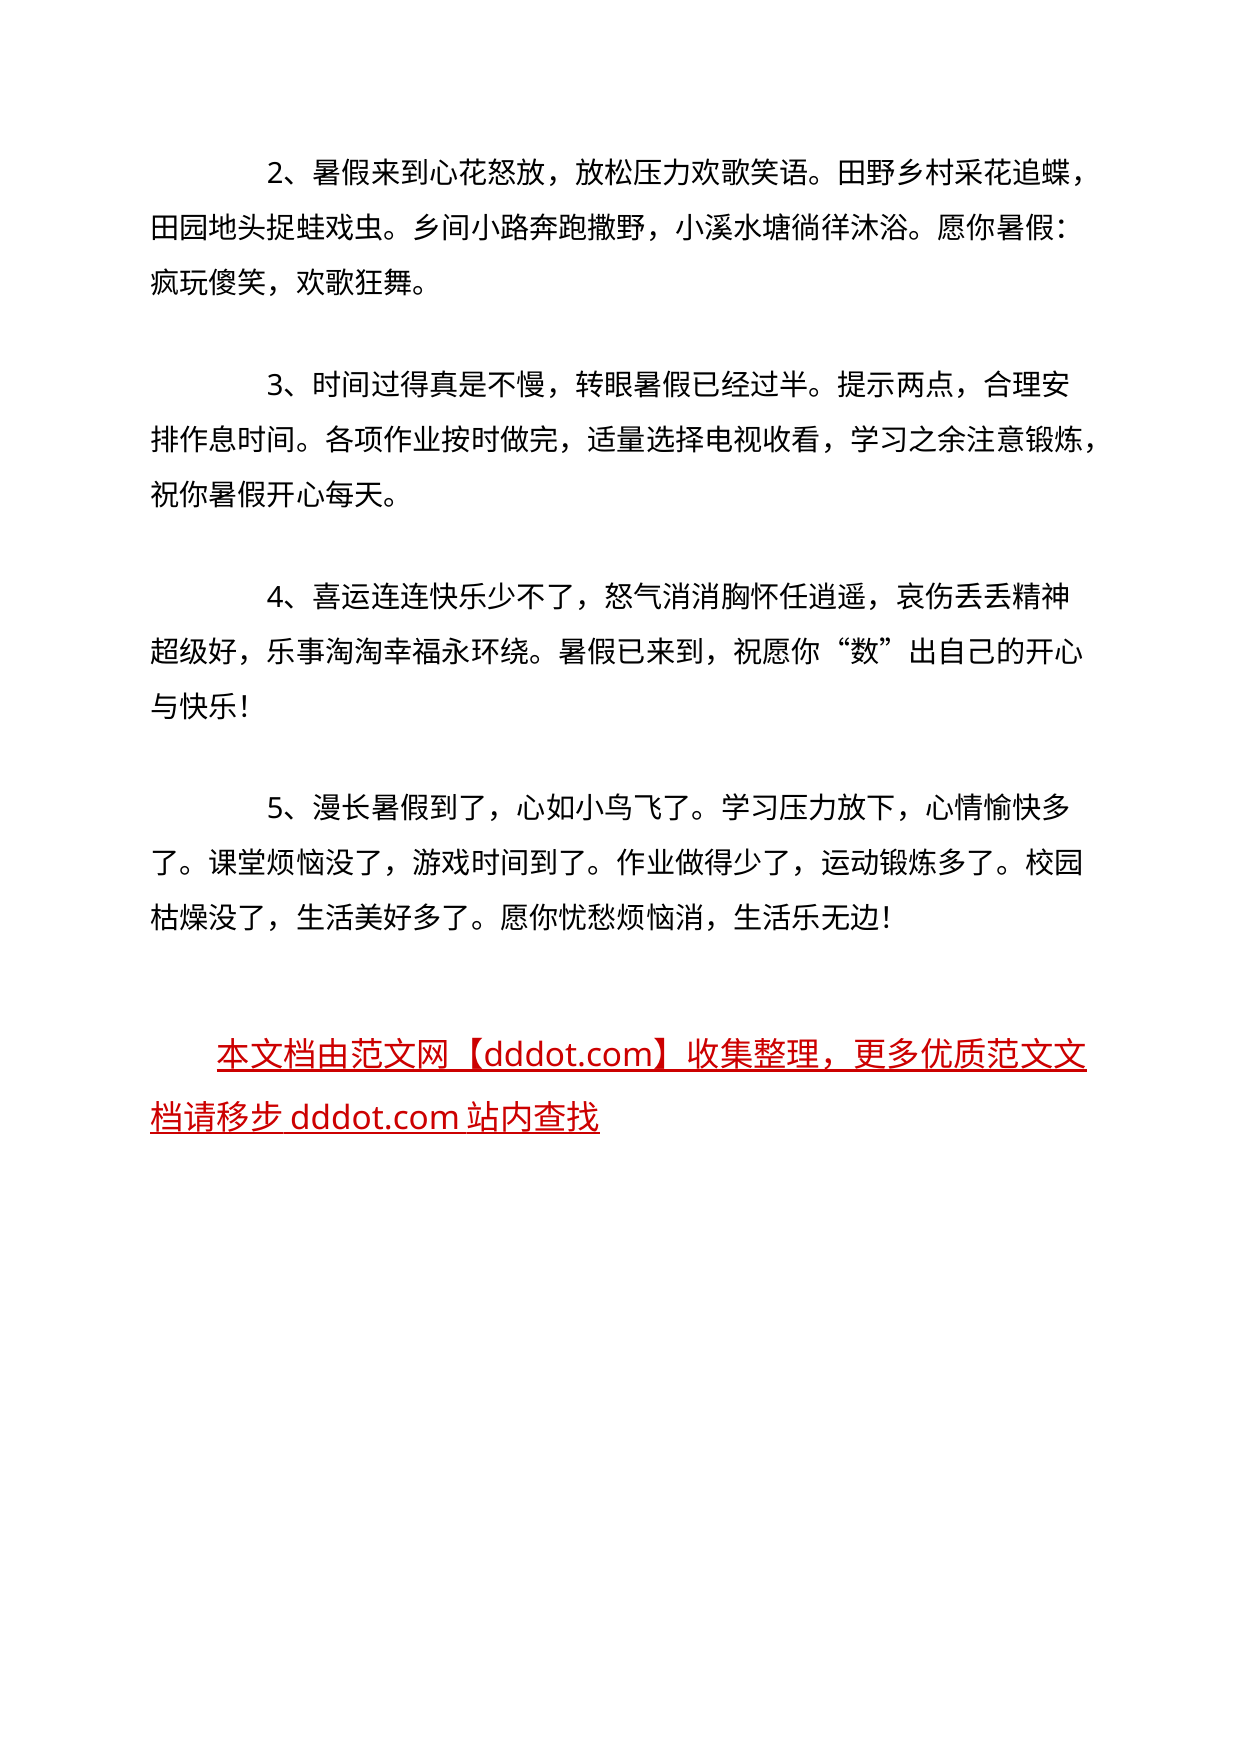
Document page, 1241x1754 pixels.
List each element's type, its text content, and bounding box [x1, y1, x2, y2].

text 2、暑假来到心花怒放，放松压力欢歌笑语。田野乡村采花追蝶，田园地头捉蛙戏虫。乡间小路奔跑撒野，小溪水塘徜徉沐浴。愿你暑假：疯玩傻笑，欢歌狂舞。 [150, 150, 1090, 302]
text 4、喜运连连快乐少不了，怒气消消胸怀任逍遥，哀伤丢丢精神超级好，乐事淘淘幸福永环绕。暑假已来到，祝愿你“数”出自己的开心与快乐！ [150, 573, 1090, 726]
text 3、时间过得真是不慢，转眼暑假已经过半。提示两点，合理安排作息时间。各项作业按时做完，适量选择电视收看，学习之余注意锻炼，祝你暑假开心每天。 [150, 362, 1090, 514]
text 本文档由范文网【dddot.com】收集整理，更多优质范文文档请移步dddot.com站内查找 [150, 1028, 1090, 1139]
text 5、漫长暑假到了，心如小鸟飞了。学习压力放下，心情愉快多了。课堂烦恼没了，游戏时间到了。作业做得少了，运动锻炼多了。校园枯燥没了，生活美好多了。愿你忧愁烦恼消，生活乐无边！ [150, 785, 1090, 937]
